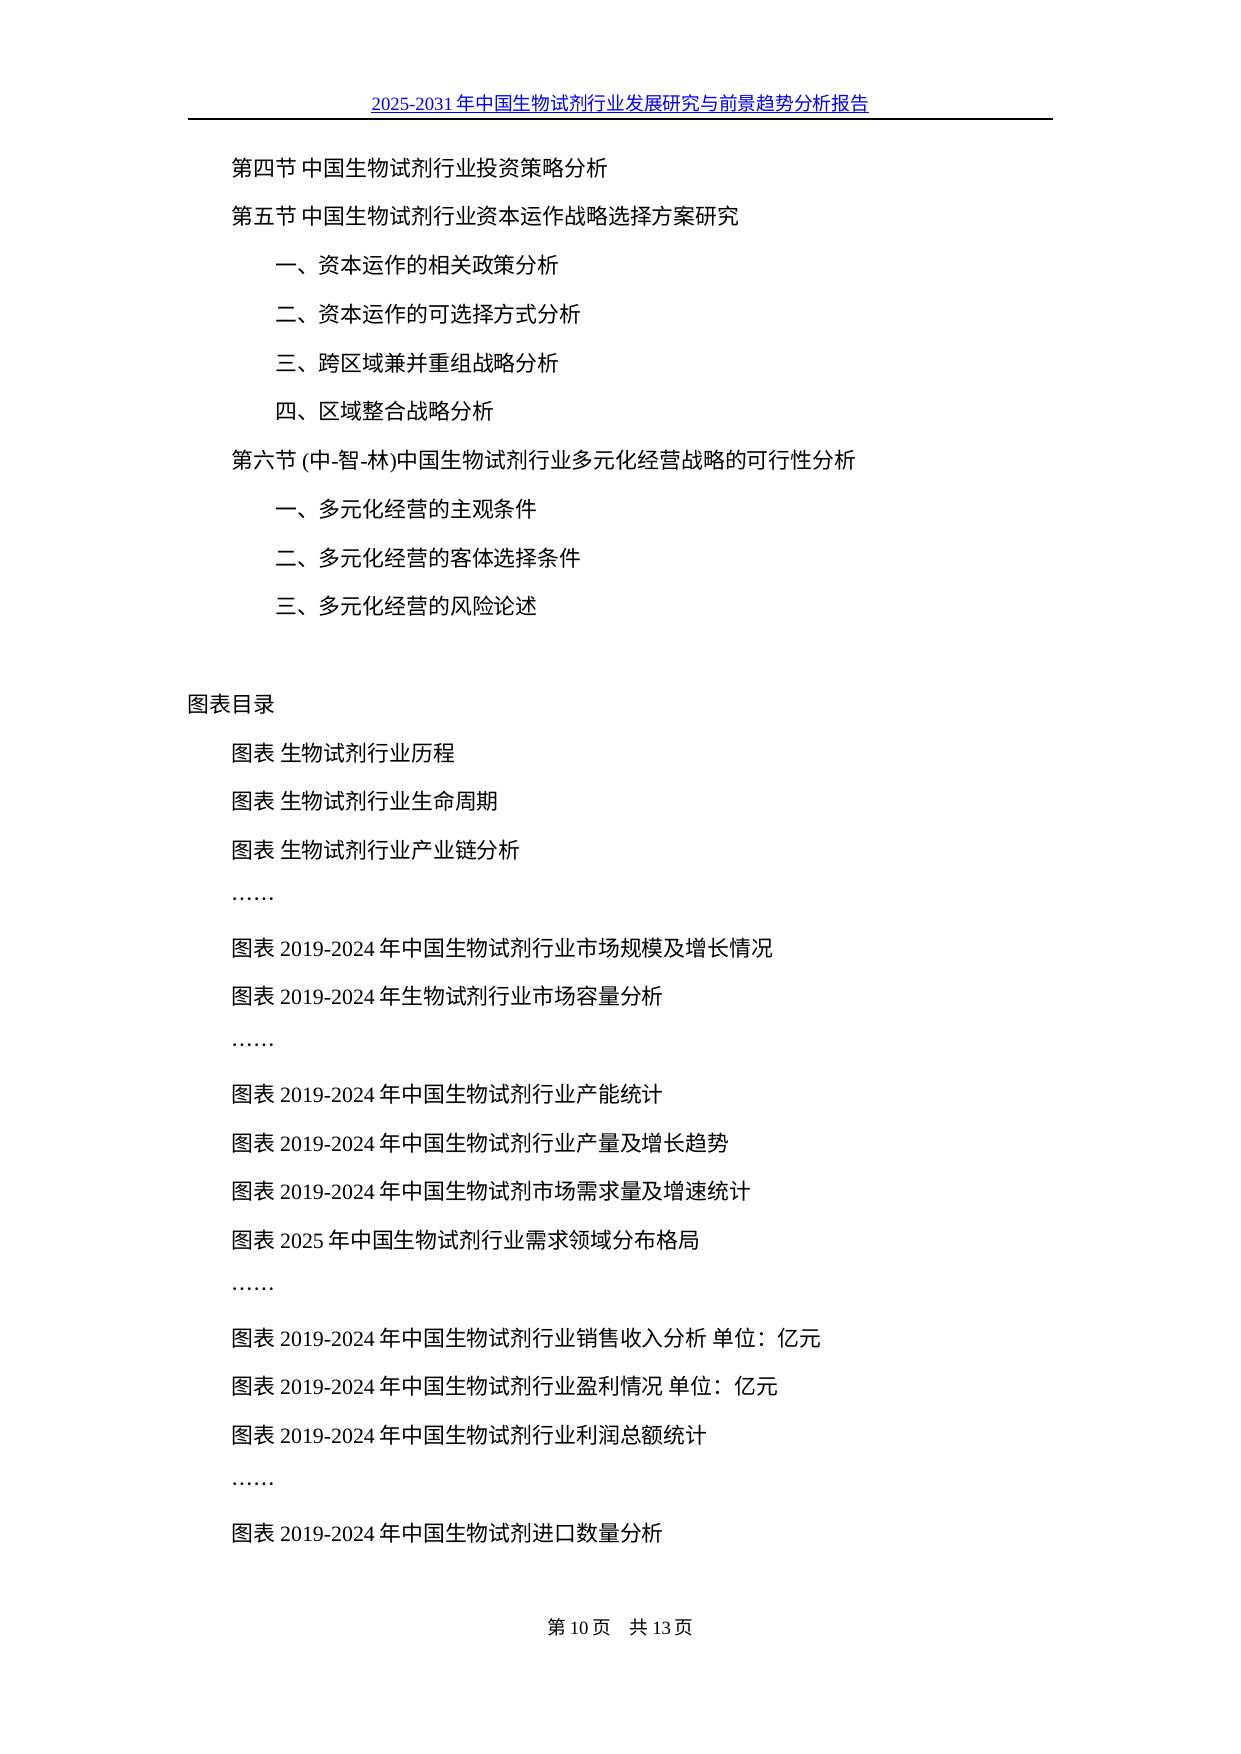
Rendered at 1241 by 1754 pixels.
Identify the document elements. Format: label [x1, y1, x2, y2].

text [187, 150, 1053, 1548]
